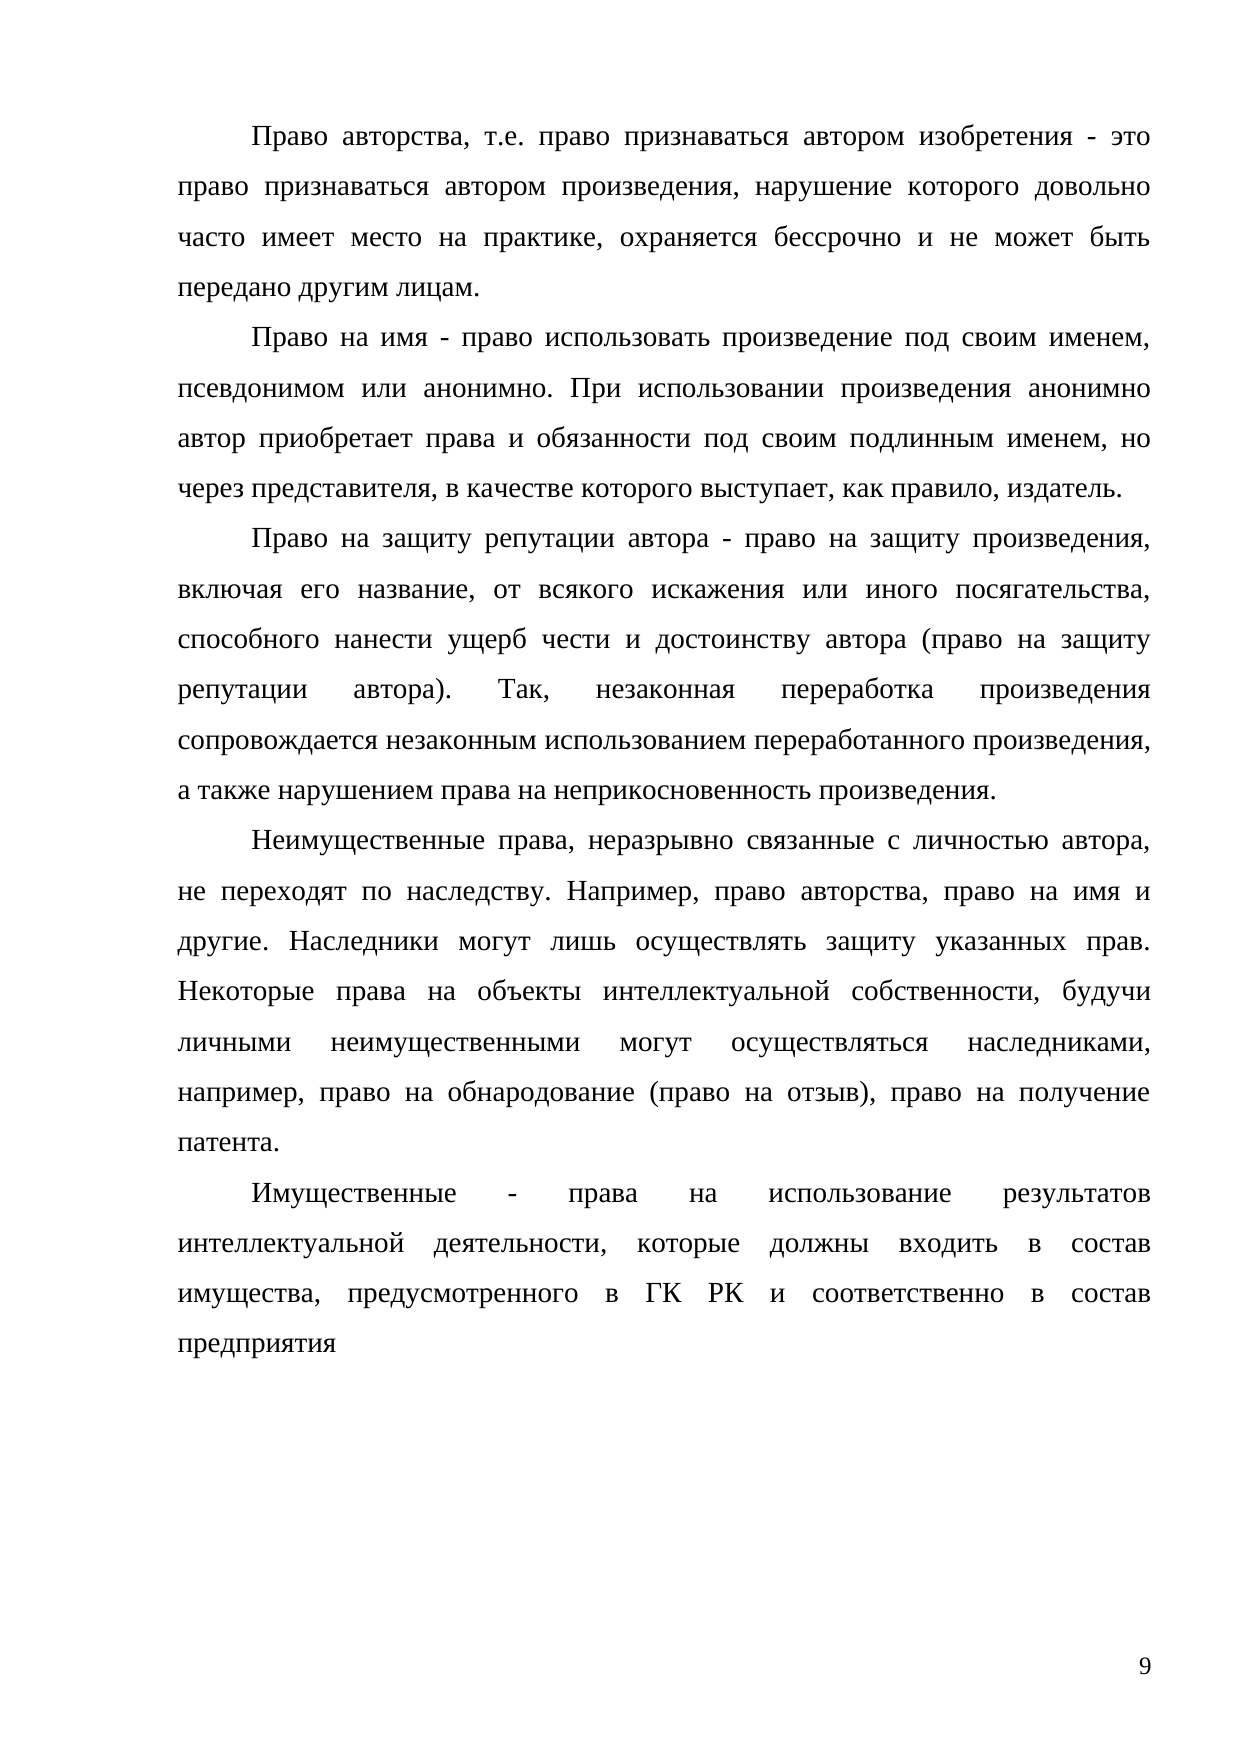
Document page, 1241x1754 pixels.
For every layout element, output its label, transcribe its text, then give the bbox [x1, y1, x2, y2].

text Имущественные - права на использование результатов интеллектуальной деятельности, которые должны входить в состав имущества, предусмотренного в ГК РК и соответственно в состав предприятия [177, 1175, 1152, 1359]
text Неимущественные права, неразрывно связанные с личностью автора, не переходят по наследству. Например, право авторства, право на имя и другие. Наследники могут лишь осуществлять защиту указанных прав. Некоторые права на объекты интеллектуальной собственности, будучи личными неимущественными могут осуществляться наследниками, например, право на обнародование (право на отзыв), право на получение патента. [177, 822, 1152, 1158]
text Право на защиту репутации автора - право на защиту произведения, включая его название, от всякого искажения или иного посягательства, способного нанести ущерб чести и достоинству автора (право на защиту репутации автора). Так, незаконная переработка произведения сопровождается незаконным использованием переработанного произведения, а также нарушением права на неприкосновенность произведения. [177, 521, 1152, 806]
text Право авторства, т.е. право признаваться автором изобретения - это право признаваться автором произведения, нарушение которого довольно часто имеет место на практике, охраняется бессрочно и не может быть передано другим лицам. [177, 118, 1152, 303]
text Право на имя - право использовать произведение под своим именем, псевдонимом или анонимно. При использовании произведения анонимно автор приобретает права и обязанности под своим подлинным именем, но через представителя, в качестве которого выступает, как правило, издатель. [177, 319, 1152, 504]
